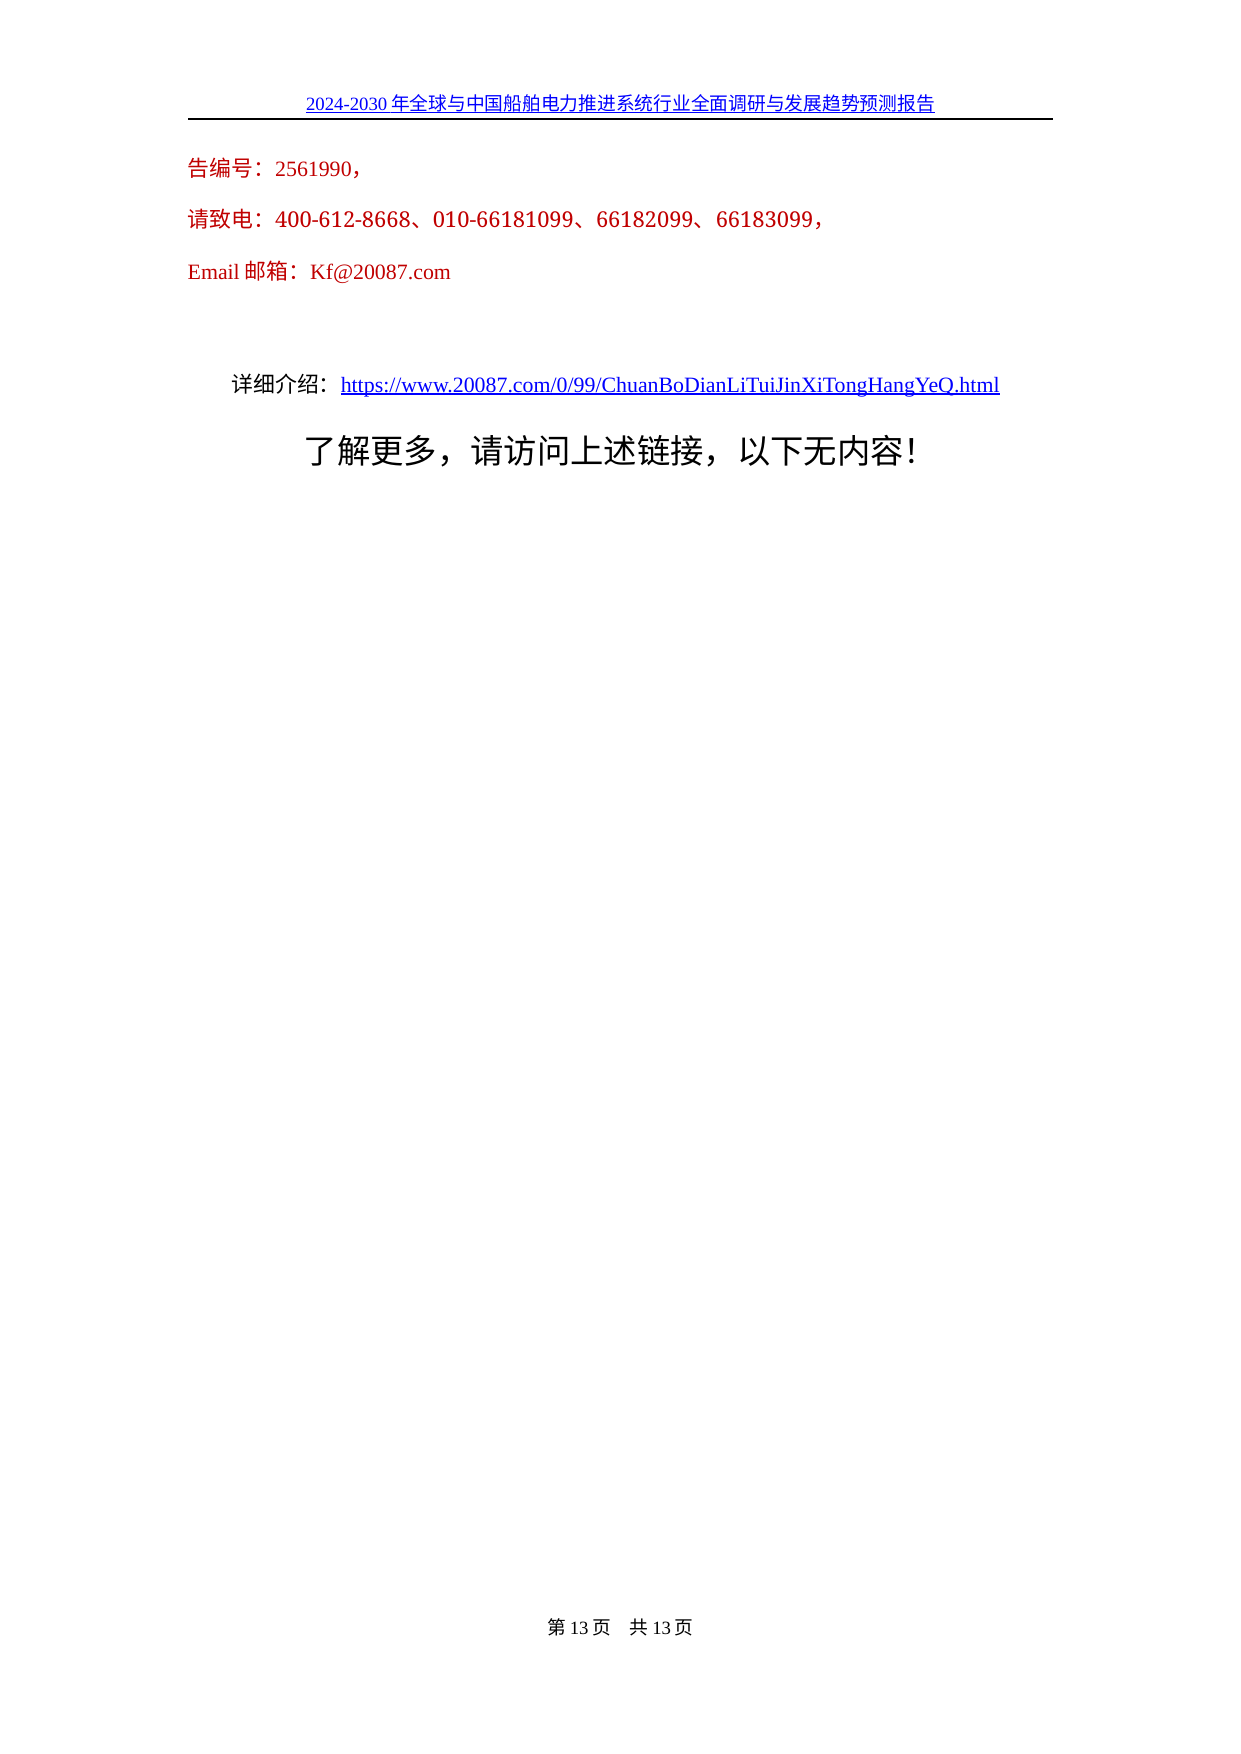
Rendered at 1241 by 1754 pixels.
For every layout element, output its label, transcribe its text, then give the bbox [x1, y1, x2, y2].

text 详细介绍：https://www.20087.com/0/99/ChuanBoDianLiTuiJinXiTongHangYeQ.html [187, 366, 1053, 399]
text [187, 150, 1053, 183]
title 了解更多，请访问上述链接，以下无内容！ [187, 416, 1053, 481]
text Email邮箱：Kf@20087.com [187, 253, 1053, 286]
text 请致电：400-612-8668、010-66181099、66182099、66183099， [187, 202, 1053, 234]
